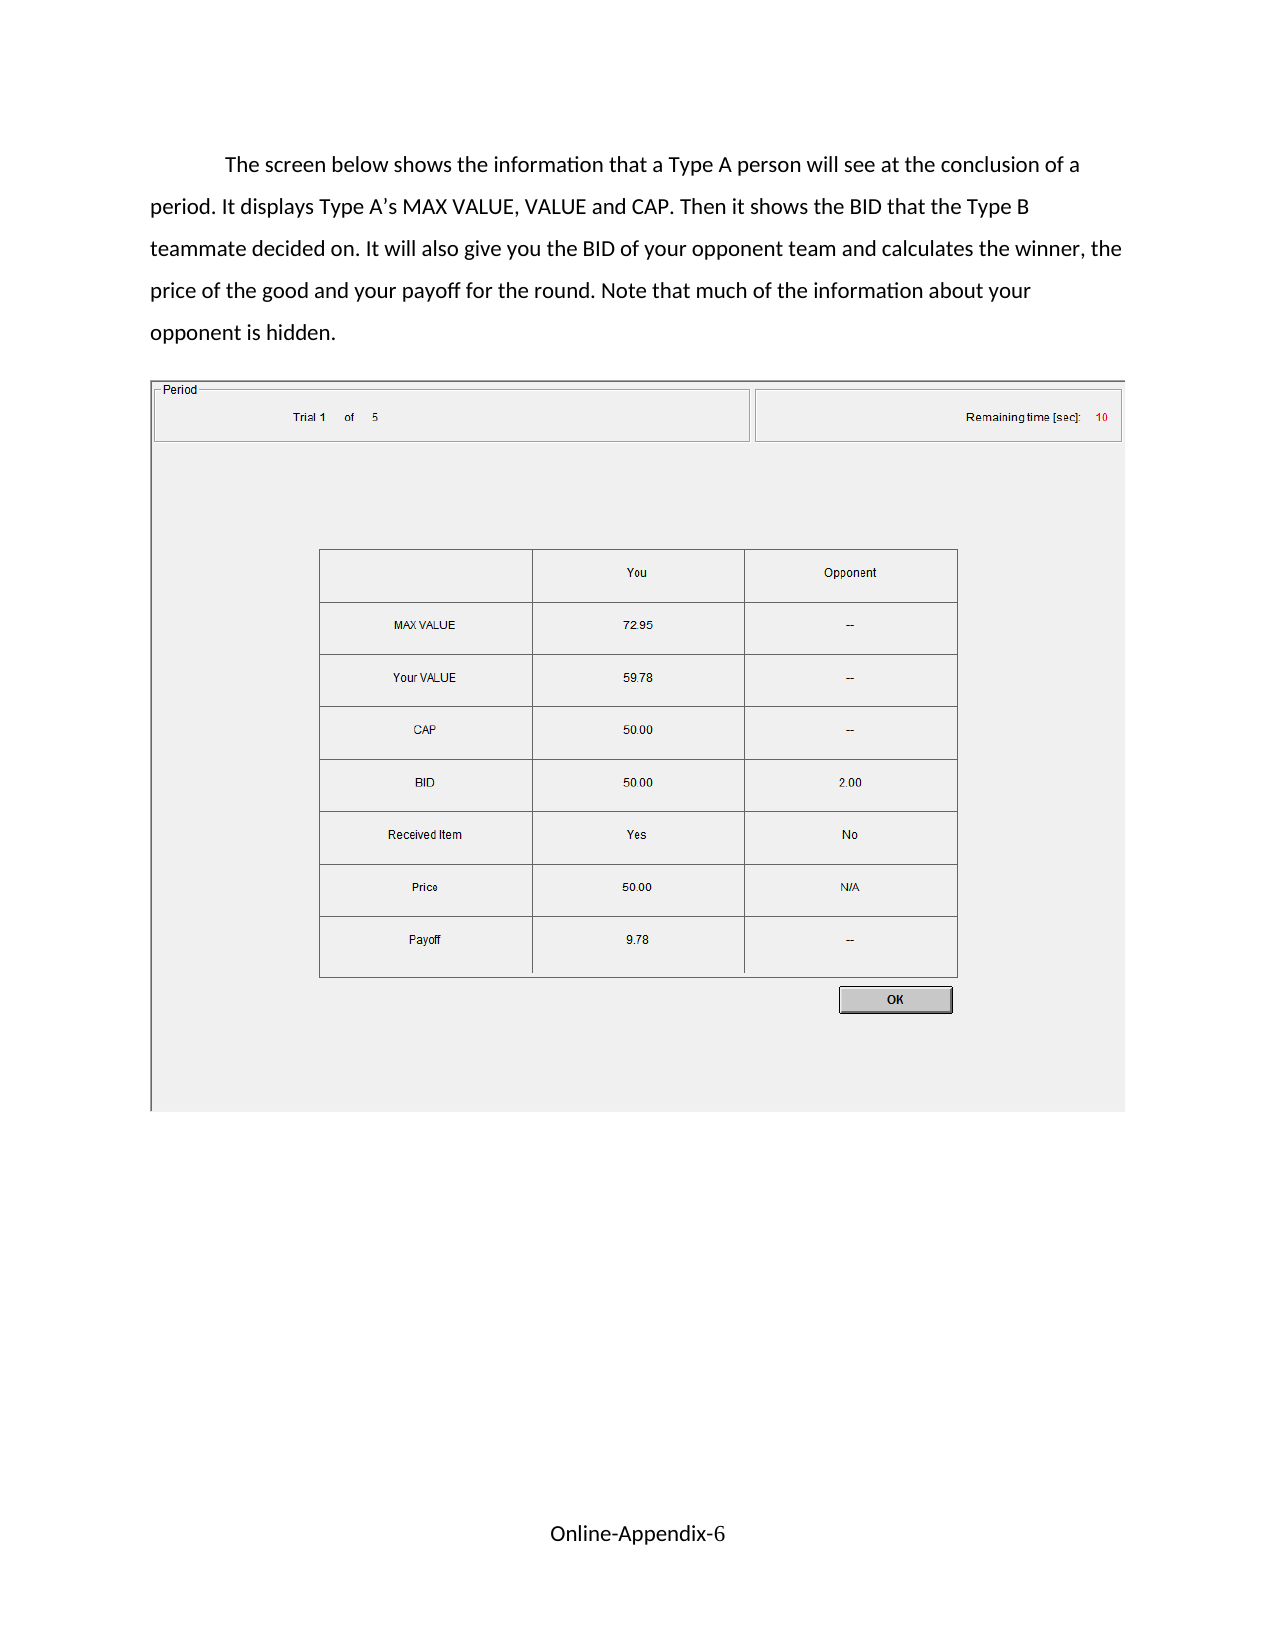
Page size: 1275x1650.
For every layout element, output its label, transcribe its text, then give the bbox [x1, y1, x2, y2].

text The screen below shows the information that a Type A person will see at the conclusion of a period. It displays Type A’s MAX VALUE, VALUE and CAP. Then it shows the BID that the Type B teammate decided on. It will also give you the BID of your opponent team and calculates the winner, the price of the good and your payoff for the round. Note that much of the information about your opponent is hidden. [150, 150, 1125, 346]
picture [150, 380, 1125, 1112]
